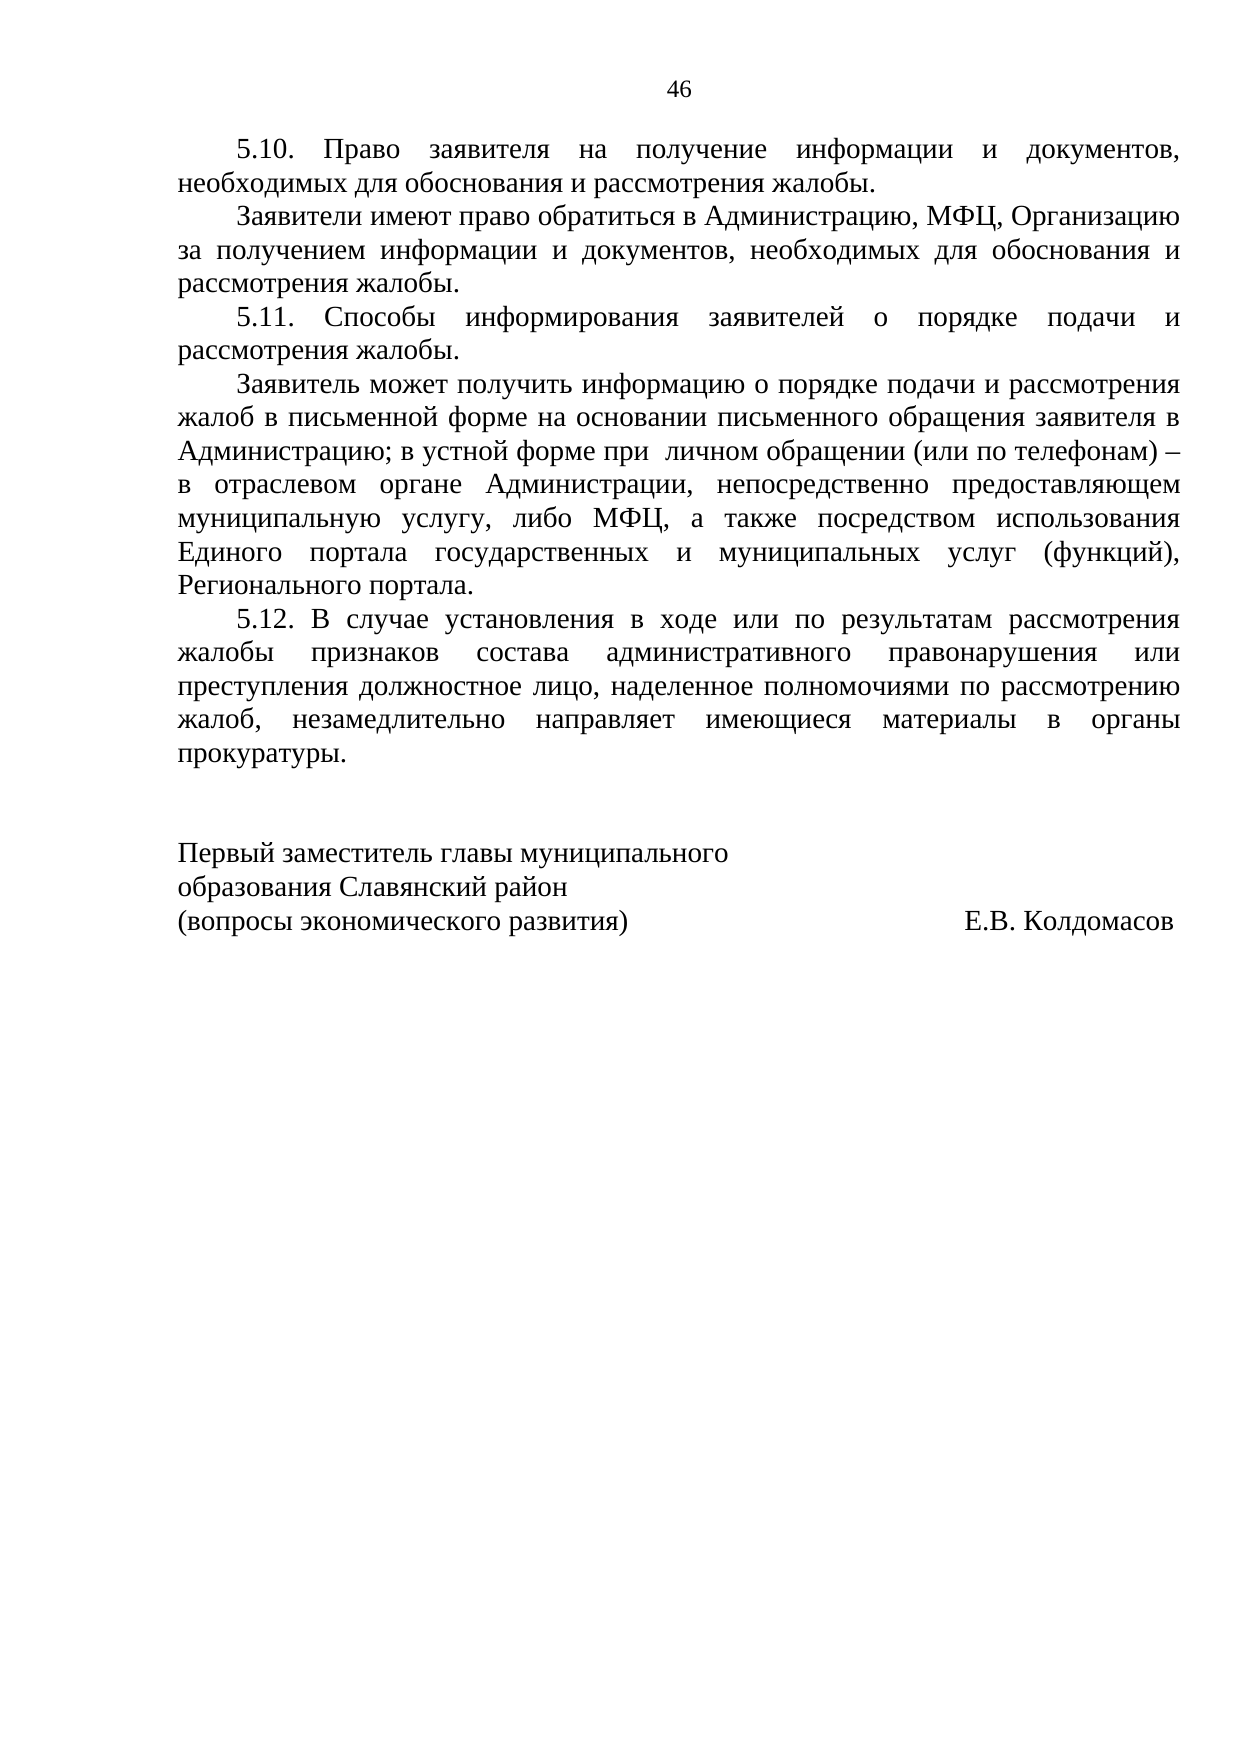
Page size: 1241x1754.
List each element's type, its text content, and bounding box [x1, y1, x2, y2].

text Заявители имеют право обратиться в Администрацию, МФЦ, Организацию за получением информации и документов, необходимых для обоснования и рассмотрения жалобы. [177, 198, 1181, 299]
text 5.12. В случае установления в ходе или по результатам рассмотрения жалобы признаков состава административного правонарушения или преступления должностное лицо, наделенное полномочиями по рассмотрению жалоб, незамедлительно направляет имеющиеся материалы в органы прокуратуры. [177, 601, 1181, 768]
text образования Славянский район [177, 869, 1181, 903]
text Заявитель может получить информацию о порядке подачи и рассмотрения жалоб в письменной форме на основании письменного обращения заявителя в Администрацию; в устной форме при личном обращении (или по телефонам) – в отраслевом органе Администрации, непосредственно предоставляющем муниципальную услугу, либо МФЦ, а также посредством использования Единого портала государственных и муниципальных услуг (функций), Регионального портала. [177, 366, 1181, 601]
text (вопросы экономического развития) Е.В. Колдомасов [177, 903, 1181, 936]
text 5.10. Право заявителя на получение информации и документов, необходимых для обоснования и рассмотрения жалобы. [177, 131, 1181, 198]
text 5.11. Способы информирования заявителей о порядке подачи и рассмотрения жалобы. [177, 299, 1181, 366]
text Первый заместитель главы муниципального [177, 836, 1181, 869]
